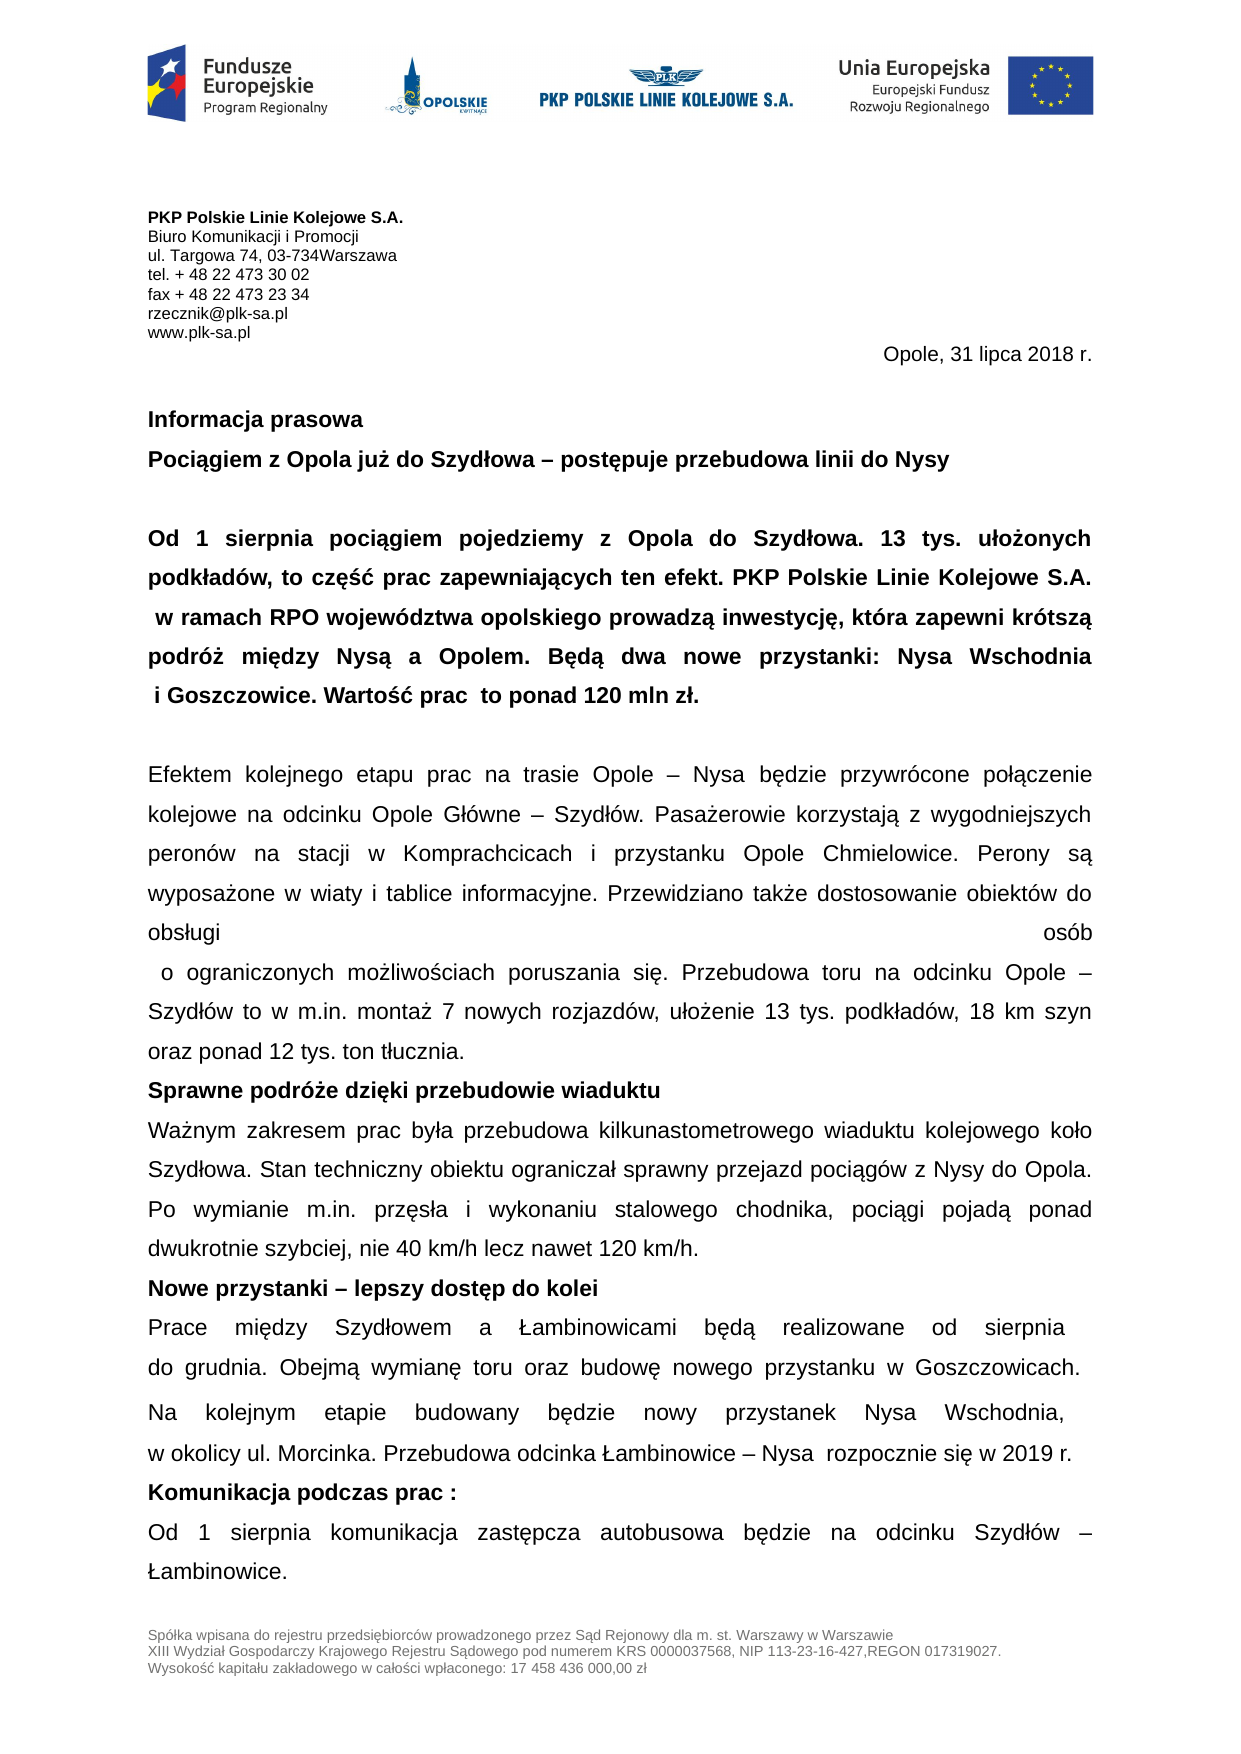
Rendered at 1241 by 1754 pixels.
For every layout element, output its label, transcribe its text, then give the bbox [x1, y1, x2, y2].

text Efektem kolejnego etapu prac na trasie Opole – Nysa będzie przywrócone połączenie kolejowe na odcinku Opole Główne – Szydłów. Pasażerowie korzystają z wygodniejszych peronów na stacji w Komprachcicach i przystanku Opole Chmielowice. Perony są wyposażone w wiaty i tablice informacyjne. Przewidziano także dostosowanie obiektów do obsługi osób o ograniczonych możliwościach poruszania się. Przebudowa toru na odcinku Opole – Szydłów to w m.in. montaż 7 nowych rozjazdów, ułożenie 13 tys. podkładów, 18 km szyn oraz ponad 12 tys. ton tłucznia. [148, 761, 1093, 1064]
text Nowe przystanki – lepszy dostęp do kolei [148, 1274, 1093, 1301]
text Sprawne podróże dzięki przebudowie wiaduktu [148, 1077, 1093, 1103]
text Informacja prasowa [148, 406, 1093, 432]
text Ważnym zakresem prac była przebudowa kilkunastometrowego wiaduktu kolejowego koło Szydłowa. Stan techniczny obiektu ograniczał sprawny przejazd pociągów z Nysy do Opola. Po wymianie m.in. przęsła i wykonaniu stalowego chodnika, pociągi pojadą ponad dwukrotnie szybciej, nie 40 km/h lecz nawet 120 km/h. [148, 1117, 1093, 1261]
text rzecznik@plk-sa.pl [148, 303, 1093, 323]
text Od 1 sierpnia komunikacja zastępcza autobusowa będzie na odcinku Szydłów – Łambinowice. [148, 1519, 1093, 1585]
text Prace między Szydłowem a Łambinowicami będą realizowane od sierpnia do grudnia. Obejmą wymianę toru oraz budowę nowego przystanku w Goszczowicach. Na kolejnym etapie budowany będzie nowy przystanek Nysa Wschodnia, w okolicy ul. Morcinka. Przebudowa odcinka Łambinowice – Nysa rozpocznie się w 2019 r. [148, 1314, 1093, 1466]
text Biuro Komunikacji i Promocji [148, 227, 1093, 246]
text Komunikacja podczas prac : [148, 1479, 1093, 1506]
text PKP Polskie Linie Kolejowe S.A. [148, 208, 1093, 227]
picture [147, 44, 1094, 122]
text www.plk-sa.pl [148, 323, 1093, 342]
text ul. Targowa 74, 03-734Warszawa [148, 246, 1093, 265]
text Opole, 31 lipca 2018 r. [148, 342, 1093, 366]
text tel. + 48 22 473 30 02 [148, 265, 1093, 284]
text Od 1 sierpnia pociągiem pojedziemy z Opola do Szydłowa. 13 tys. ułożonych podkładów, to część prac zapewniających ten efekt. PKP Polskie Linie Kolejowe S.A. w ramach RPO województwa opolskiego prowadzą inwestycję, która zapewni krótszą podróż między Nysą a Opolem. Będą dwa nowe przystanki: Nysa Wschodnia i Goszczowice. Wartość prac to ponad 120 mln zł. [148, 524, 1093, 709]
text Pociągiem z Opola już do Szydłowa – postępuje przebudowa linii do Nysy [148, 446, 1093, 472]
text fax + 48 22 473 23 34 [148, 284, 1093, 303]
